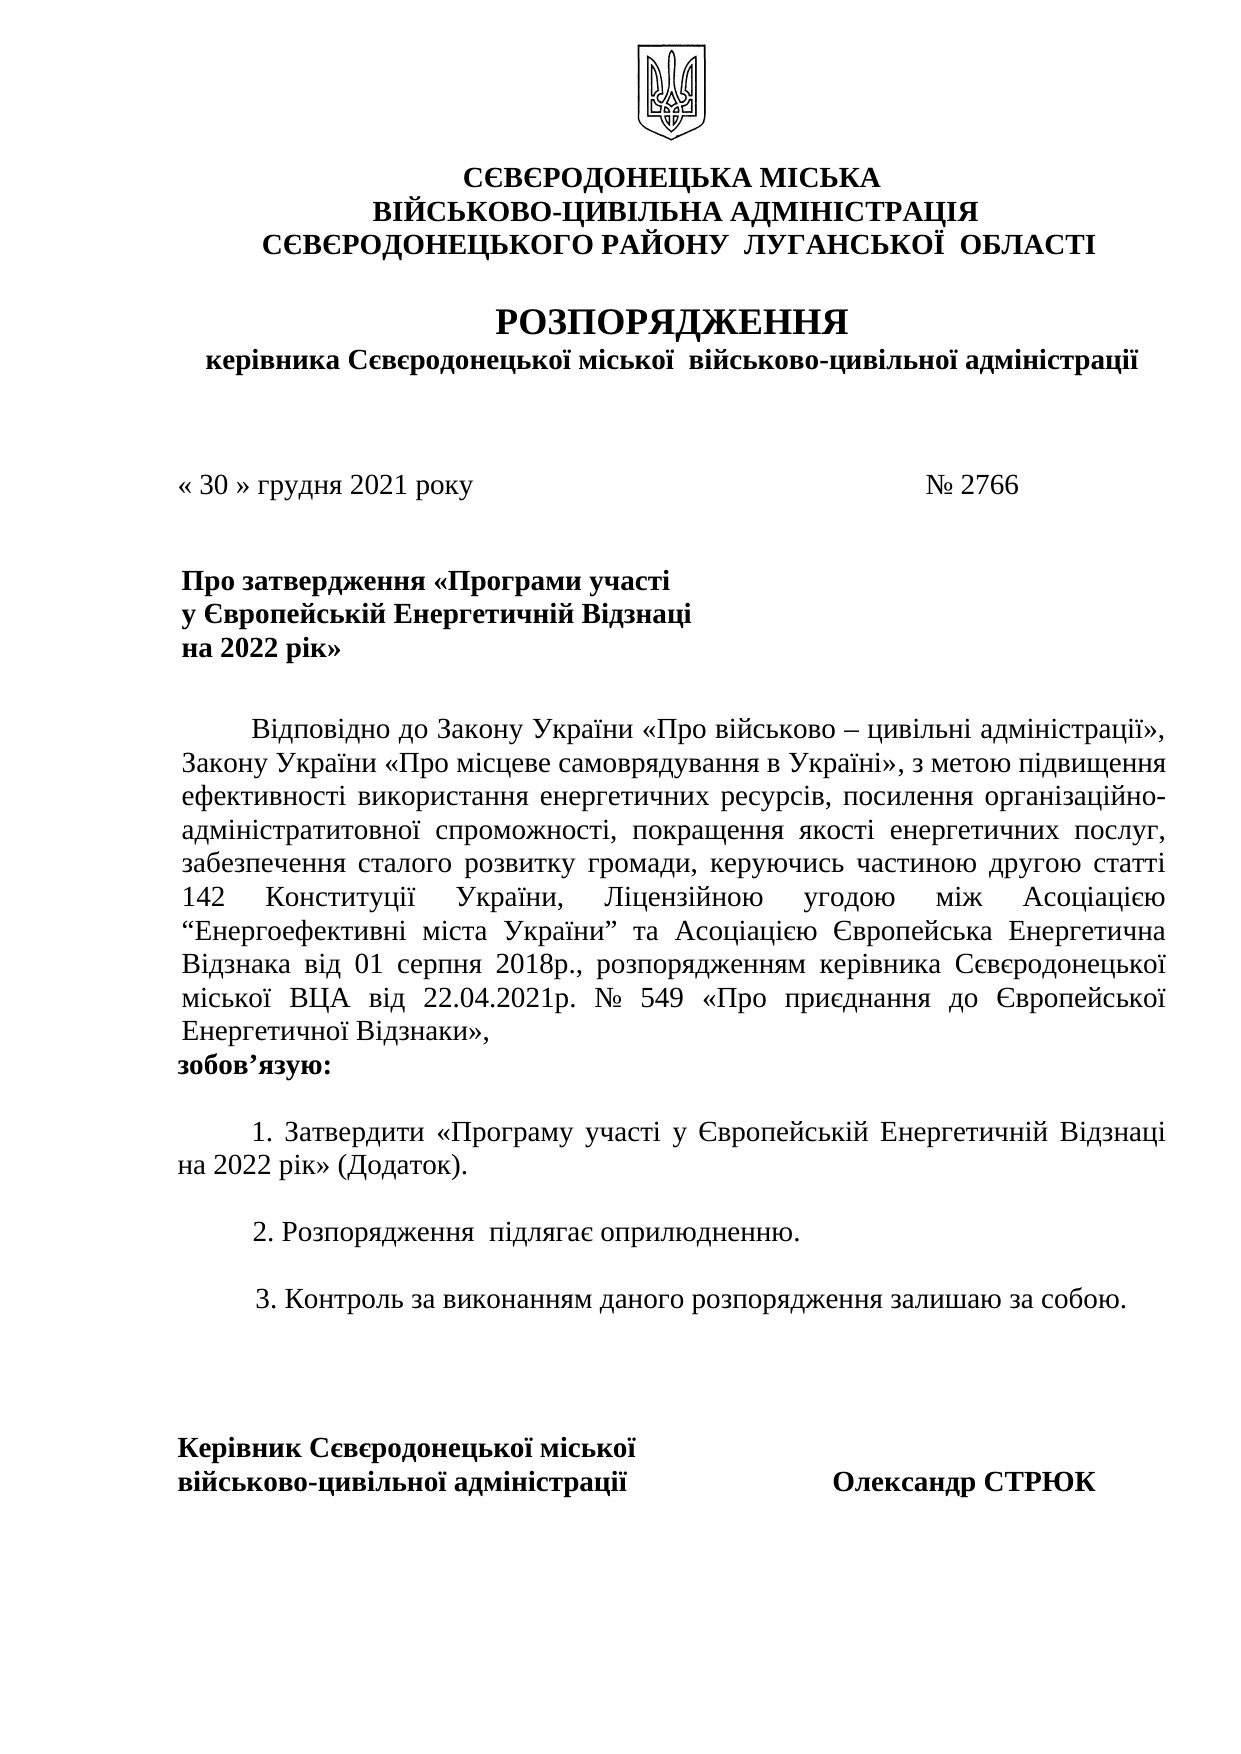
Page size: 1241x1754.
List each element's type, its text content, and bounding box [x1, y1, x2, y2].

text « 30 » грудня 2021 року № 2766 [177, 467, 1167, 500]
text у Європейській Енергетичній Відзнаці [181, 596, 1167, 630]
text СЄВЄРОДОНЕЦЬКОГО РАЙОНУ ЛУГАНСЬКОЇ ОБЛАСТІ [177, 227, 1167, 261]
text ВІЙСЬКОВО-ЦИВІЛЬНА АДМІНІСТРАЦІЯ [177, 194, 1167, 227]
text керівника Сєвєродонецької міської військово-цивільної адміністрації [177, 342, 1167, 376]
text 3. Контроль за виконанням даного розпорядження залишаю за собою. [181, 1282, 1167, 1315]
title РОЗПОРЯДЖЕННЯ [177, 299, 1167, 342]
text на 2022 рік» [181, 630, 1167, 663]
text 2. Розпорядження підлягає оприлюдненню. [252, 1214, 1167, 1248]
text військово-цивільної адміністрації Олександр СТРЮК [177, 1464, 1167, 1497]
text Керівник Сєвєродонецької міської [177, 1430, 1167, 1464]
text СЄВЄРОДОНЕЦЬКА МІСЬКА [177, 160, 1167, 194]
text зобовʼязую: [177, 1047, 1167, 1080]
text 1. Затвердити «Програму участі у Європейській Енергетичній Відзнаці на 2022 рік» (Додаток). [177, 1114, 1167, 1181]
text Відповідно до Закону України «Про військово – цивільні адміністрації», Закону України «Про місцеве самоврядування в Україні», з метою підвищення ефективності використання енергетичних ресурсів, посилення організаційно-адміністратитовної спроможності, покращення якості енергетичних послуг, забезпечення сталого розвитку громади, керуючись частиною другою статті 142 Конституції України, Ліцензійною угодою між Асоціацією “Енергоефективні міста України” та Асоціацією Європейська Енергетична Відзнака від 01 серпня 2018р., розпорядженням керівника Сєвєродонецької міської ВЦА від 22.04.2021р. № 549 «Про приєднання до Європейської Енергетичної Відзнаки», [181, 711, 1167, 1047]
text Про затвердження «Програми участі [181, 563, 1167, 596]
